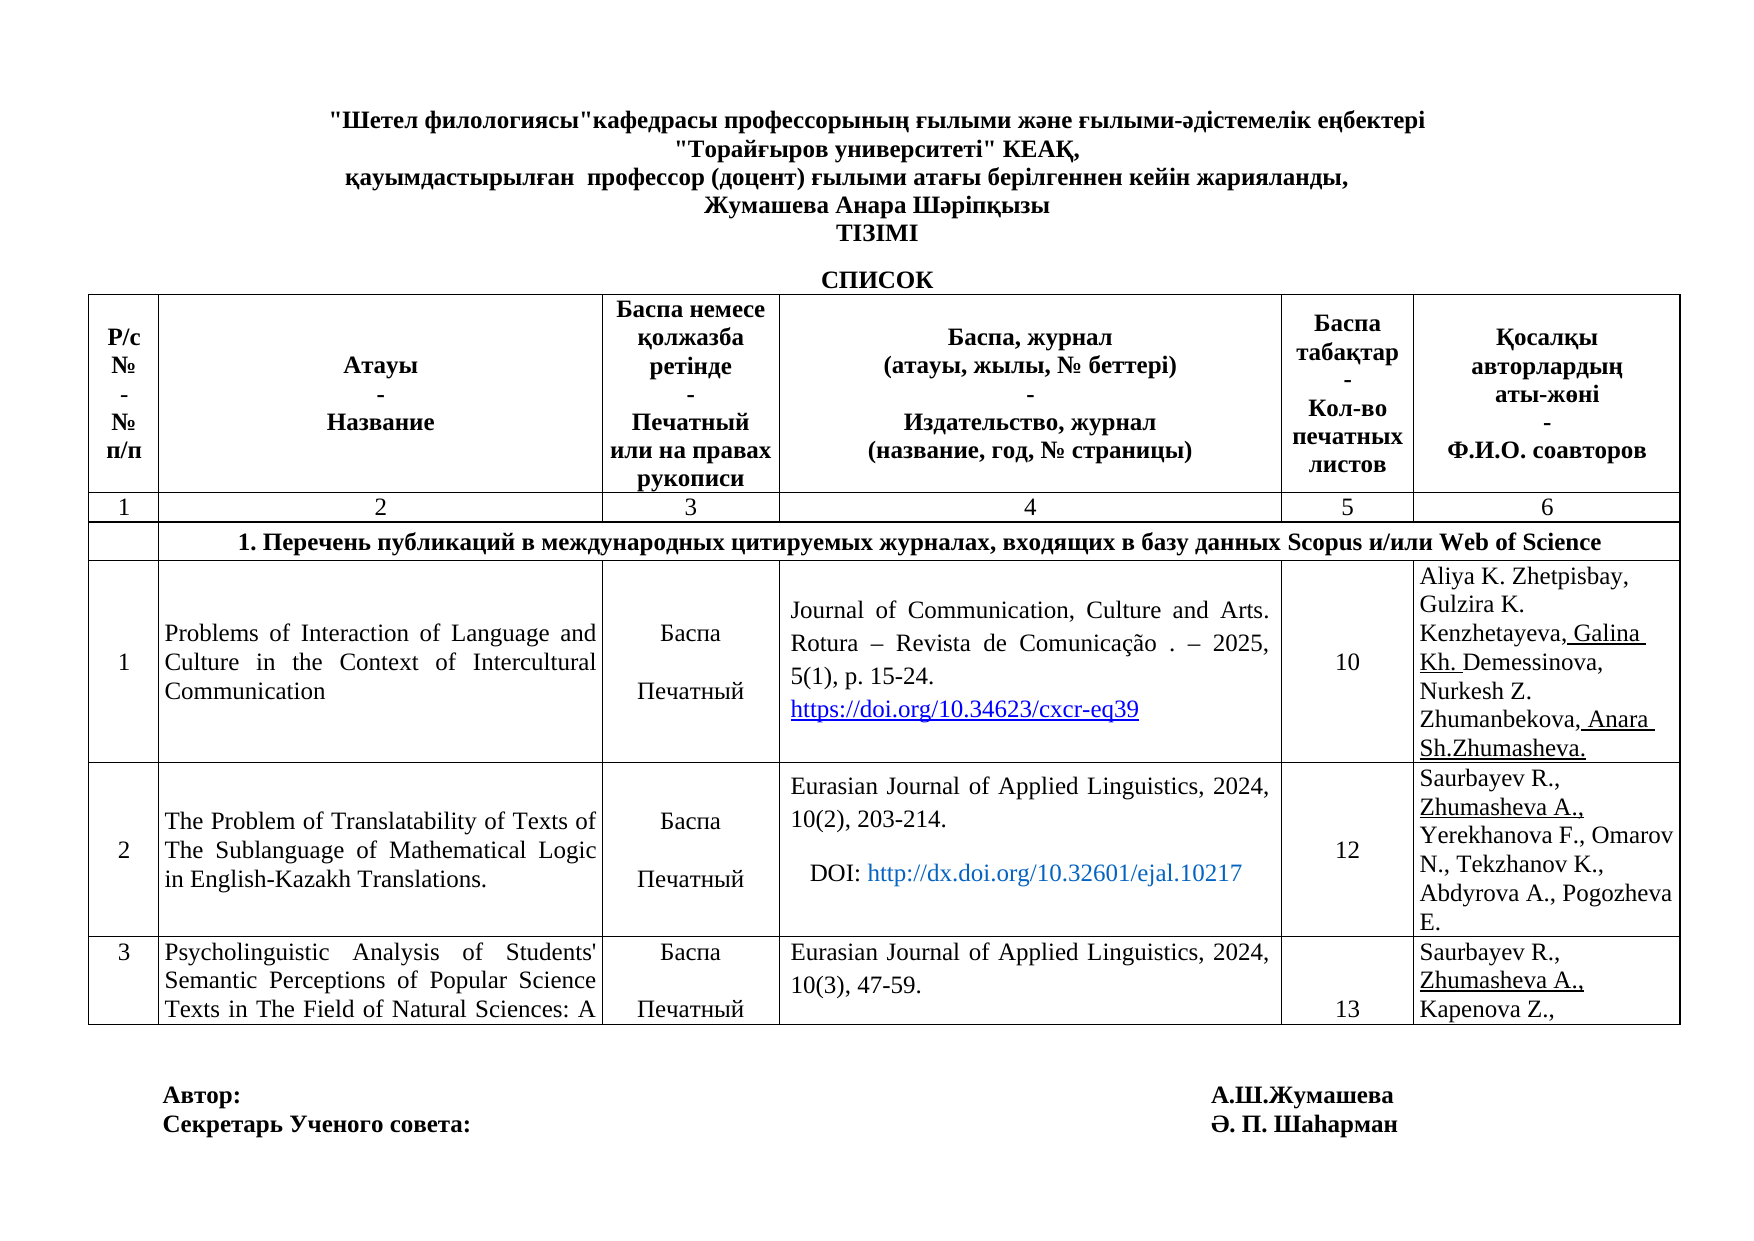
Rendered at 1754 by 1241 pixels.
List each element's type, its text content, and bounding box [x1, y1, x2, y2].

text "Торайғыров университеті" КЕАҚ, [89, 134, 1665, 163]
table_cell Баспа Печатный [603, 763, 779, 936]
table_header Баспа немесе қолжазба ретінде - Печатный или на правах рукописи [603, 295, 779, 492]
table_cell 2 [89, 763, 158, 936]
table_header Атауы - Название [159, 295, 602, 492]
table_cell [159, 937, 602, 1023]
table_header Баспа табақтар - Кол-во печатных листов [1282, 295, 1413, 492]
table_cell Eurasian Journal of Applied Linguistics, 2024, 10(2), 203-214. DOI: http://dx.doi.org/10.32601/ejal.10217 [780, 763, 1281, 936]
table_cell 10 [1282, 561, 1413, 762]
table_cell Баспа Печатный [603, 937, 779, 1023]
table_cell 5 [1282, 493, 1413, 521]
table_header Р/с № - № п/п [89, 295, 158, 492]
text ТізімІ [89, 219, 1665, 247]
table_cell 2 [159, 493, 602, 521]
text қауымдастырылған профессор (доцент) ғылыми атағы берілгеннен кейін жарияланды, [89, 163, 1665, 191]
table_header Баспа, журнал (атауы, жылы, № беттері) - Издательство, журнал (название, год, № страницы) [780, 295, 1281, 492]
table_cell 6 [1414, 493, 1679, 521]
table_cell 1. Перечень публикаций в международных цитируемых журналах, входящих в базу данных Scopus и/или Web of Science [159, 523, 1679, 560]
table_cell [1414, 937, 1679, 1023]
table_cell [780, 937, 1281, 1023]
table_cell 3 [89, 937, 158, 1023]
table_cell Problems of Interaction of Language and Culture in the Context of Intercultural Communication [159, 561, 602, 762]
table_cell 4 [780, 493, 1281, 521]
table_cell Aliya K. Zhetpisbay, Gulzira K. Kenzhetayeva, Galina Kh. Demessinova, Nurkesh Z. Zhumanbekova, Anara Sh.Zhumasheva. [1414, 561, 1679, 762]
table_cell 13 [1282, 937, 1413, 1023]
table_cell Journal of Communication, Culture and Arts. Rotura – Revista de Comunicação . – 2025, 5(1), р. 15-24. https://doi.org/10.34623/cxcr-eq39 [780, 561, 1281, 762]
table_cell Баспа Печатный [603, 561, 779, 762]
text СПИСОК [89, 266, 1665, 294]
table_cell [89, 523, 158, 560]
table_cell Saurbayev R., Zhumasheva A., Yerekhanova F., Omarov N., Tekzhanov K., Abdyrova A., Pogozheva E. [1414, 763, 1679, 936]
table_cell 12 [1282, 763, 1413, 936]
table_cell 3 [603, 493, 779, 521]
table_header Қосалқы авторлардың аты-жөні - Ф.И.О. соавторов [1414, 295, 1679, 492]
text Жумашева Анара Шәріпқызы [89, 191, 1665, 219]
table_cell The Problem of Translatability of Texts of The Sublanguage of Mathematical Logic in English-Kazakh Translations. [159, 763, 602, 936]
text "Шетел филологиясы"кафедрасы профессорының ғылыми және ғылыми-әдістемелік еңбектері [89, 106, 1665, 134]
table_cell 1 [89, 561, 158, 762]
table_cell 1 [89, 493, 158, 521]
